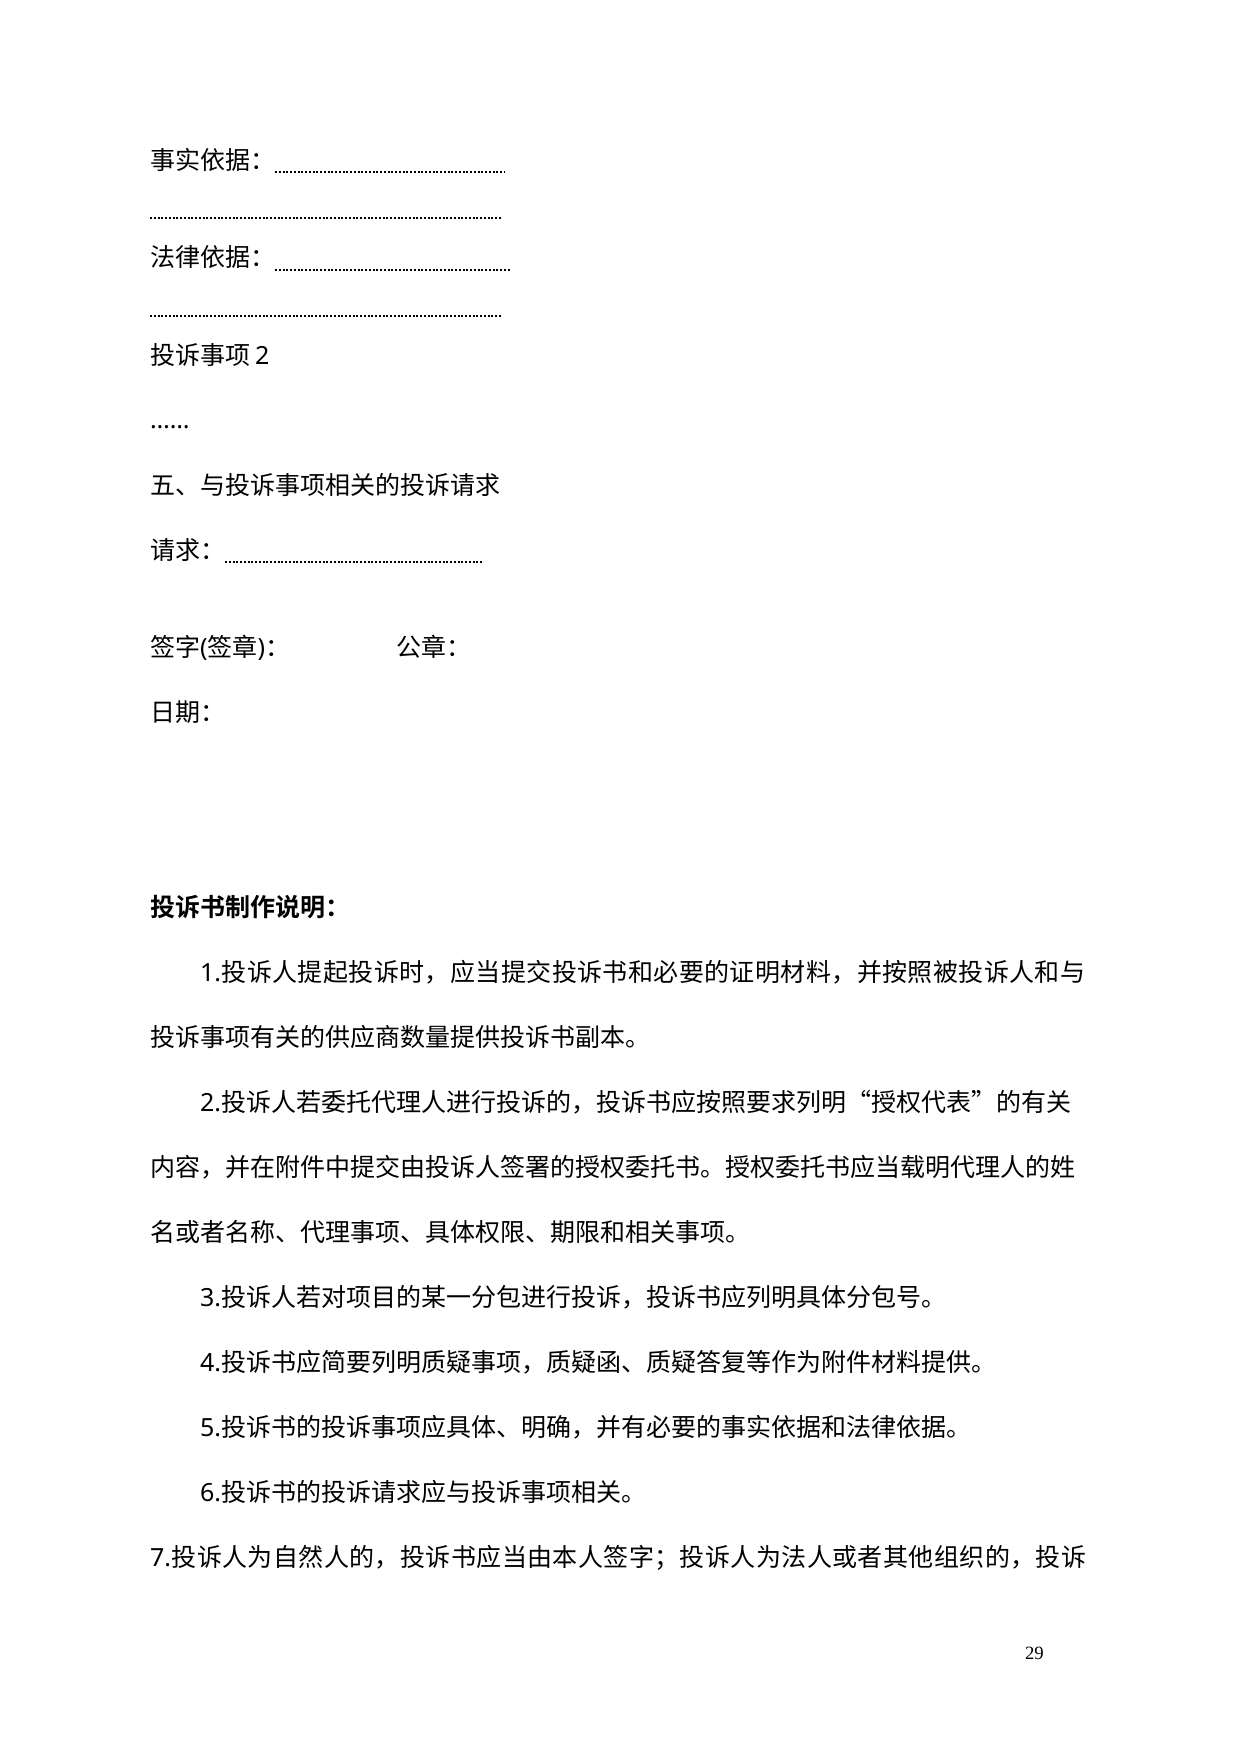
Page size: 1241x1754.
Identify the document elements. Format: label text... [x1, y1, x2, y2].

text …… [150, 386, 1087, 451]
text 3.投诉人若对项目的某一分包进行投诉，投诉书应列明具体分包号。 [150, 1263, 1087, 1328]
text 5.投诉书的投诉事项应具体、明确，并有必要的事实依据和法律依据。 [150, 1393, 1087, 1458]
text 投诉事项2 [150, 321, 1087, 386]
text 4.投诉书应简要列明质疑事项，质疑函、质疑答复等作为附件材料提供。 [150, 1328, 1087, 1393]
text 事实依据： [150, 126, 1087, 191]
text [150, 1523, 1087, 1588]
text 2.投诉人若委托代理人进行投诉的，投诉书应按照要求列明“授权代表”的有关内容，并在附件中提交由投诉人签署的授权委托书。授权委托书应当载明代理人的姓名或者名称、代理事项、具体权限、期限和相关事项。 [150, 1068, 1087, 1263]
text 1.投诉人提起投诉时，应当提交投诉书和必要的证明材料，并按照被投诉人和与投诉事项有关的供应商数量提供投诉书副本。 [150, 938, 1087, 1068]
text 法律依据： [150, 223, 1087, 288]
text 日期： [150, 678, 1087, 743]
text 6.投诉书的投诉请求应与投诉事项相关。 [150, 1458, 1087, 1523]
text 请求： [150, 516, 1087, 581]
text 投诉书制作说明： [150, 873, 1087, 938]
text 五、与投诉事项相关的投诉请求 [150, 451, 1087, 516]
text 签字(签章)： 公章： [150, 613, 1087, 678]
